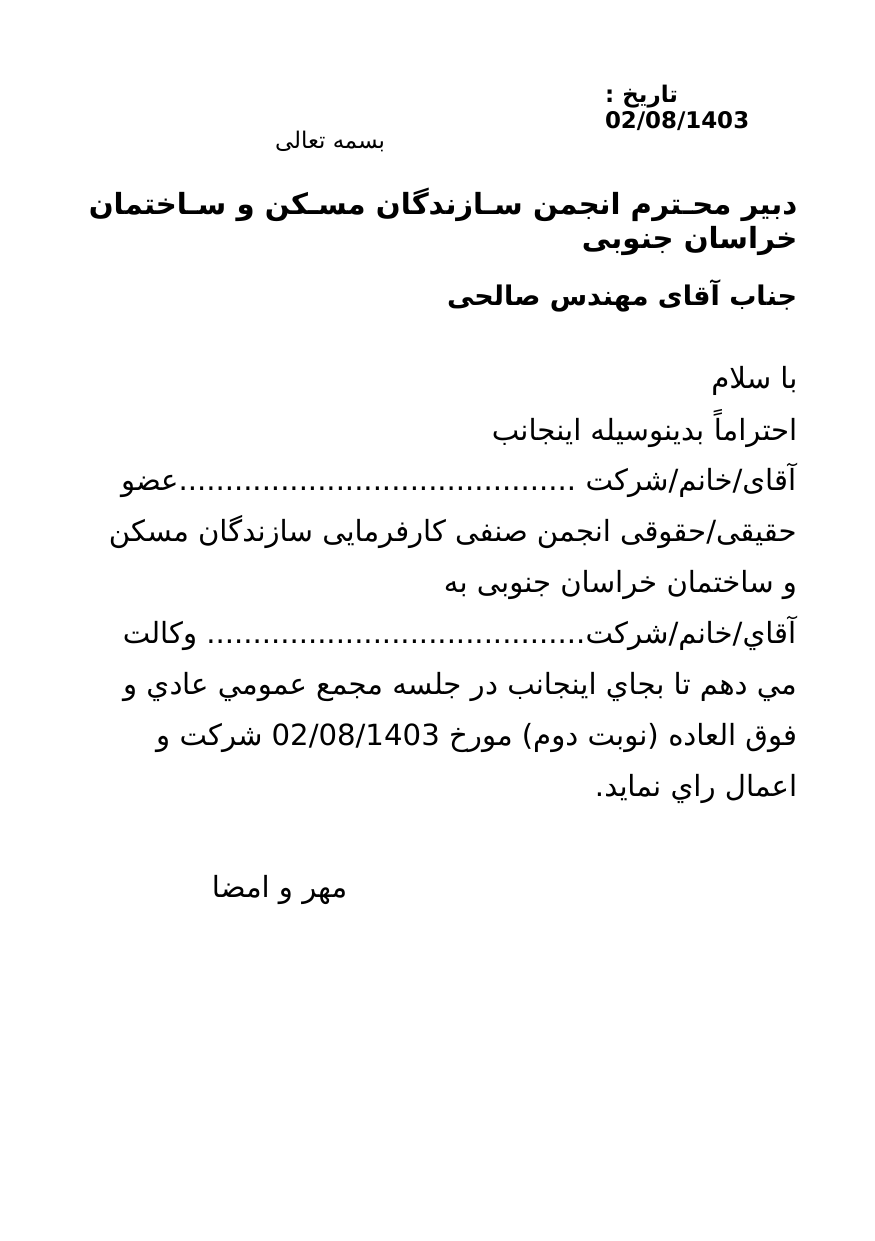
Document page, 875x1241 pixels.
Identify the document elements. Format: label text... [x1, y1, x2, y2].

text با سلام [89, 362, 797, 396]
text بسمه تعالی [89, 101, 797, 154]
text مهر و امضا [89, 871, 797, 904]
text احتراماً بدينوسيله اينجانب آقای/خانم/شرکت ...........................................عضو حقیقی/حقوقی انجمن صنفی کارفرمایی سازندگان مسکن و ساختمان خراسان جنوبی به آقاي/خانم/شرکت......................................... وکالت مي دهم تا بجاي اينجانب در جلسه مجمع عمومي عادي و فوق العاده (نوبت دوم) مورخ 02/08/1403 شرکت و اعمال راي نمايد. [89, 413, 797, 803]
text جناب آقای مهندس صالحی [89, 280, 797, 312]
text دبیر محترم انجمن سازندگان مسکن و ساختمان خراسان جنوبی [89, 187, 797, 255]
